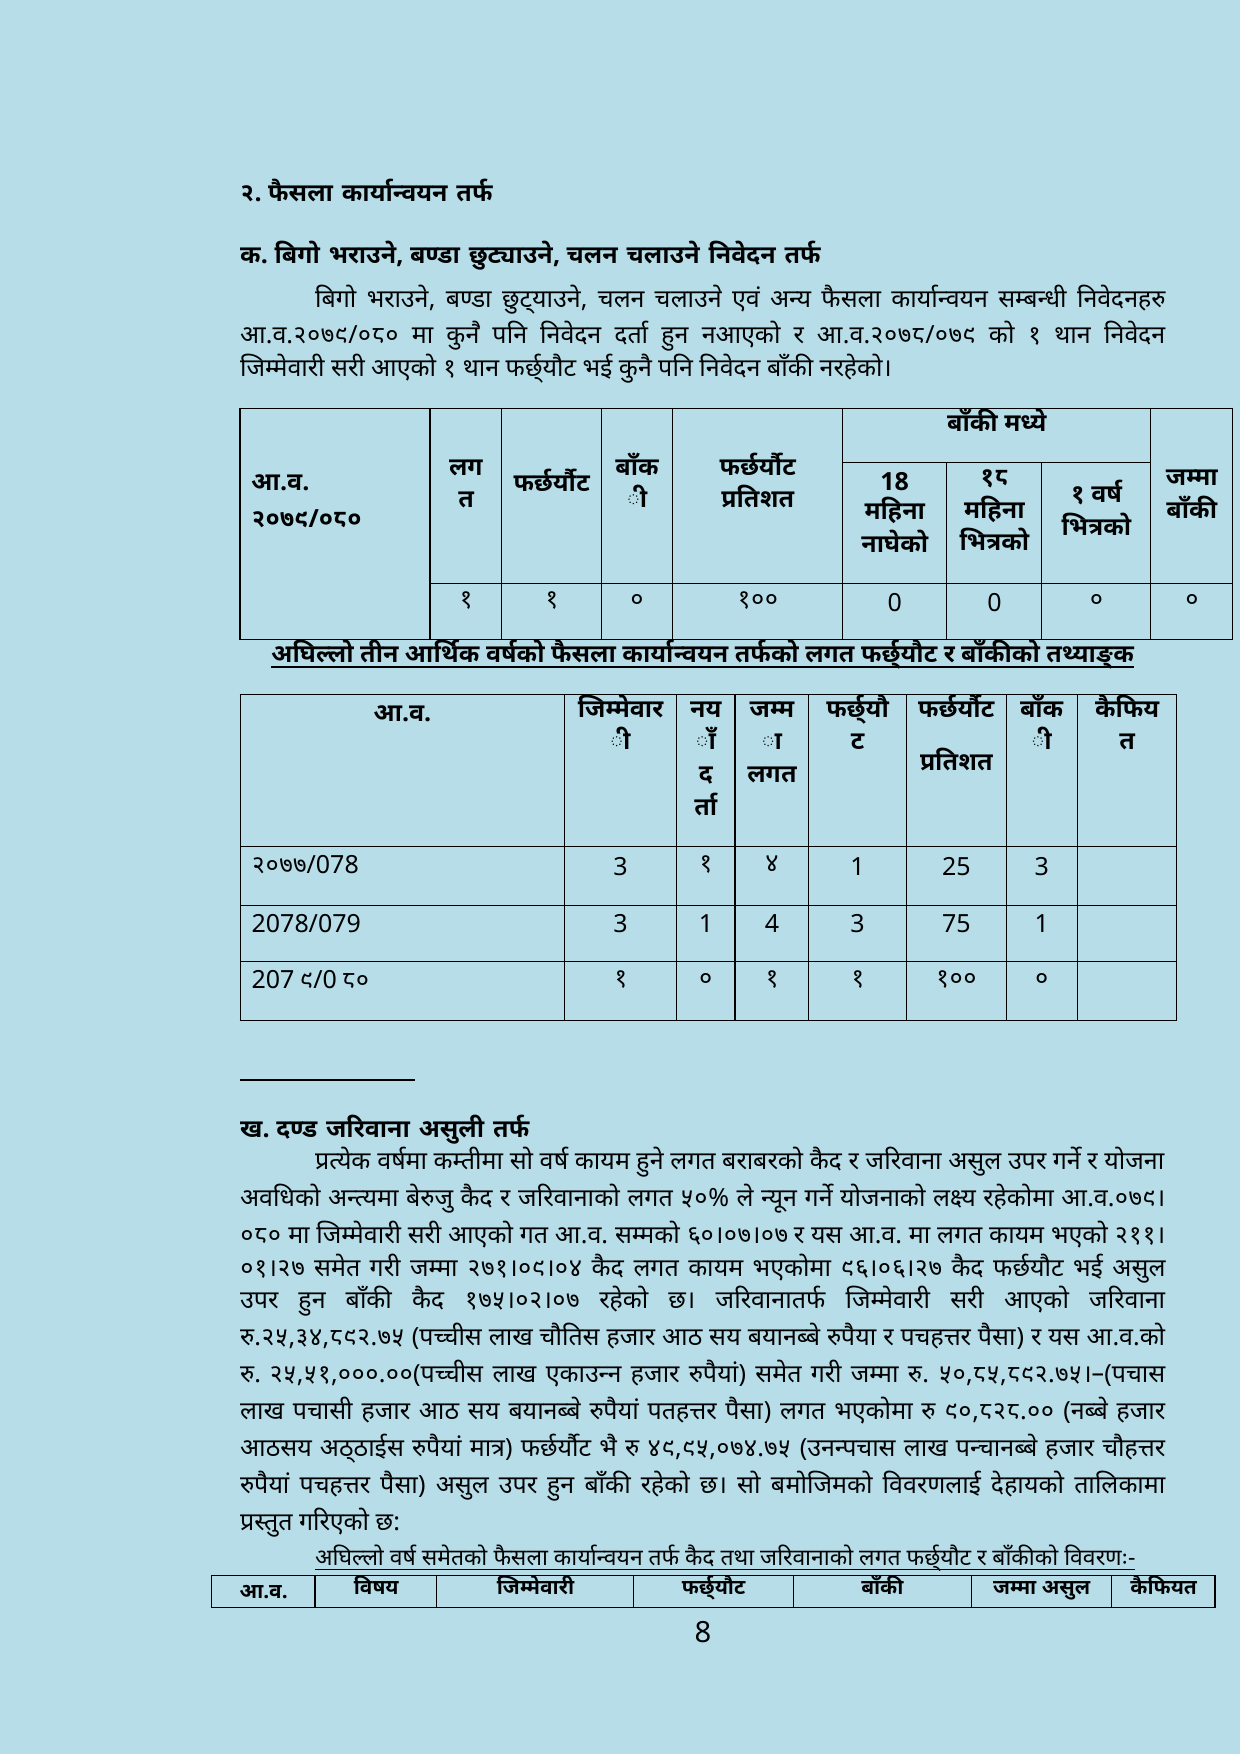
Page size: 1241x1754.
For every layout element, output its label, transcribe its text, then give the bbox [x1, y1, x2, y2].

table_cell 3 [1007, 847, 1077, 905]
table_cell 4 [736, 906, 808, 961]
table_cell ० [1151, 584, 1232, 639]
table_cell ० [677, 962, 734, 1019]
table_header कैफियत [1078, 695, 1176, 846]
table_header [972, 1576, 1111, 1607]
table_header आ.व. [212, 1576, 314, 1607]
table_header फर्छर्यौट प्रतिशत [673, 409, 842, 583]
table_cell 1 [1007, 906, 1077, 961]
table_header जम्मा बाँकी [1151, 409, 1232, 583]
table_cell 3 [809, 906, 906, 961]
table_cell 1 [809, 847, 906, 905]
table_header फर्छर्यौट प्रतिशत [907, 695, 1006, 846]
table_cell 0 [843, 584, 946, 639]
text अघिल्लो वर्ष समेतको फैसला कार्यान्वयन तर्फ कैद तथा जरिवानाको लगत फर्छ्यौट र बाँकीको विवरणः- [240, 1541, 1165, 1575]
subtitle क. बिगो भराउने, बण्डा छुट्याउने, चलन चलाउने निवेदन तर्फ [240, 237, 1165, 274]
table_header बाँकी मध्ये [843, 409, 1150, 462]
table_header फर्छ्यौट [634, 1576, 793, 1607]
subtitle ख. दण्ड जरिवाना असुली तर्फ [240, 1110, 1165, 1147]
table_cell १ [736, 962, 808, 1019]
table_cell 75 [907, 906, 1006, 961]
text बिगो भराउने, बण्डा छुट्याउने, चलन चलाउने एवं अन्य फैसला कार्यान्वयन सम्बन्धी निवेदनहरु आ.व.२०७९/०८० मा कुनै पनि निवेदन दर्ता हुन नआएको र आ.व.२०७८/०७९ को १ थान निवेदन जिम्मेवारी सरी आएको १ थान फर्छ्यौट भई कुनै पनि निवेदन बाँकी नरहेको। [240, 280, 1165, 387]
table_cell 25 [907, 847, 1006, 905]
table_header बाँकी [1007, 695, 1077, 846]
table_cell [1078, 906, 1176, 961]
table_cell ० [1042, 584, 1150, 639]
table_header फर्छ्यौट [809, 695, 906, 846]
table_cell 3 [565, 906, 676, 961]
table_header बाँकी [794, 1576, 971, 1607]
text अघिल्लो तीन आर्थिक वर्षको फैसला कार्यान्वयन तर्फको लगत फर्छ्यौट र बाँकीको तथ्याङ्क [240, 640, 1165, 673]
table_header आ.व. [241, 695, 564, 846]
table_cell ४ [736, 847, 808, 905]
table_header जम्मा लगत [736, 695, 808, 846]
table_cell १ [677, 847, 734, 905]
table_cell १०० [907, 962, 1006, 1019]
table_header कैफियत [1112, 1576, 1214, 1607]
table_cell १८ महिना भित्रको [947, 463, 1041, 583]
table_cell २०७७/078 [241, 847, 564, 905]
table_header फर्छर्यौट [502, 409, 601, 583]
table_cell १ [565, 962, 676, 1019]
table_cell ० [602, 584, 672, 639]
table_header नयाँ दर्ता [677, 695, 734, 846]
table_cell 18 महिना नाघेको [843, 463, 946, 583]
table_header आ.व. २०७९/०८० [241, 409, 429, 639]
subtitle २. फैसला कार्यान्वयन तर्फ [240, 175, 1165, 212]
table_cell १ वर्ष भित्रको [1042, 463, 1150, 583]
table_header जिम्मेवारी [565, 695, 676, 846]
table_cell [1078, 847, 1176, 905]
table_header लगत [431, 409, 501, 583]
table_header विषय [316, 1576, 436, 1607]
table_cell 3 [565, 847, 676, 905]
table_cell १ [431, 584, 501, 639]
table_cell 0 [947, 584, 1041, 639]
table_header जिम्मेवारी [437, 1576, 633, 1607]
table_cell १ [502, 584, 601, 639]
table_cell ० [1007, 962, 1077, 1019]
table_header बाँकी [602, 409, 672, 583]
table_cell 2078/079 [241, 906, 564, 961]
table_cell 1 [677, 906, 734, 961]
table_cell १ [809, 962, 906, 1019]
table_cell 207९/0८० [241, 962, 564, 1019]
text प्रत्येक वर्षमा कम्तीमा सो वर्ष कायम हुने लगत बराबरको कैद र जरिवाना असुल उपर गर्ने र योजना अवधिको अन्त्यमा बेरुजु कैद र जरिवानाको लगत ५०% ले न्यून गर्ने योजनाको लक्ष्य रहेकोमा आ.व.०७९।०८० मा जिम्मेवारी सरी आएको गत आ.व. सम्मको ६०।०७।०७ र यस आ.व. मा लगत कायम भएको २११।०१।२७ समेत गरी जम्मा २७१।०९।०४ कैद लगत कायम भएकोमा ९६।०६।२७ कैद फर्छयौट भई असुल उपर हुन बाँकी कैद १७५।०२।०७ रहेको छ। जरिवानातर्फ जिम्मेवारी सरी आएको जरिवाना रु.२५,३४,८९२.७५ (पच्चीस लाख चौतिस हजार आठ सय बयानब्बे रुपैया र पचहत्तर पैसा) र यस आ.व.को रु. २५,५१,०००.००(पच्चीस लाख एकाउन्न हजार रुपैयां) समेत गरी जम्मा रु. ५०,८५,८९२.७५।–(पचास लाख पचासी हजार आठ सय बयानब्बे रुपैयां पतहत्तर पैसा) लगत भएकोमा रु ९०,८२८.०० (नब्बे हजार आठसय अठ्ठाईस रुपैयां मात्र) फर्छर्यौट भै रु ४९,९५,०७४.७५ (उनन्पचास लाख पन्चानब्बे हजार चौहत्तर रुपैयां पचहत्तर पैसा) असुल उपर हुन बाँकी रहेको छ। सो बमोजिमको विवरणलाई देहायको तालिकामा प्रस्तुत गरिएको छ: [240, 1147, 1165, 1541]
table_cell [1078, 962, 1176, 1019]
table_cell १०० [673, 584, 842, 639]
